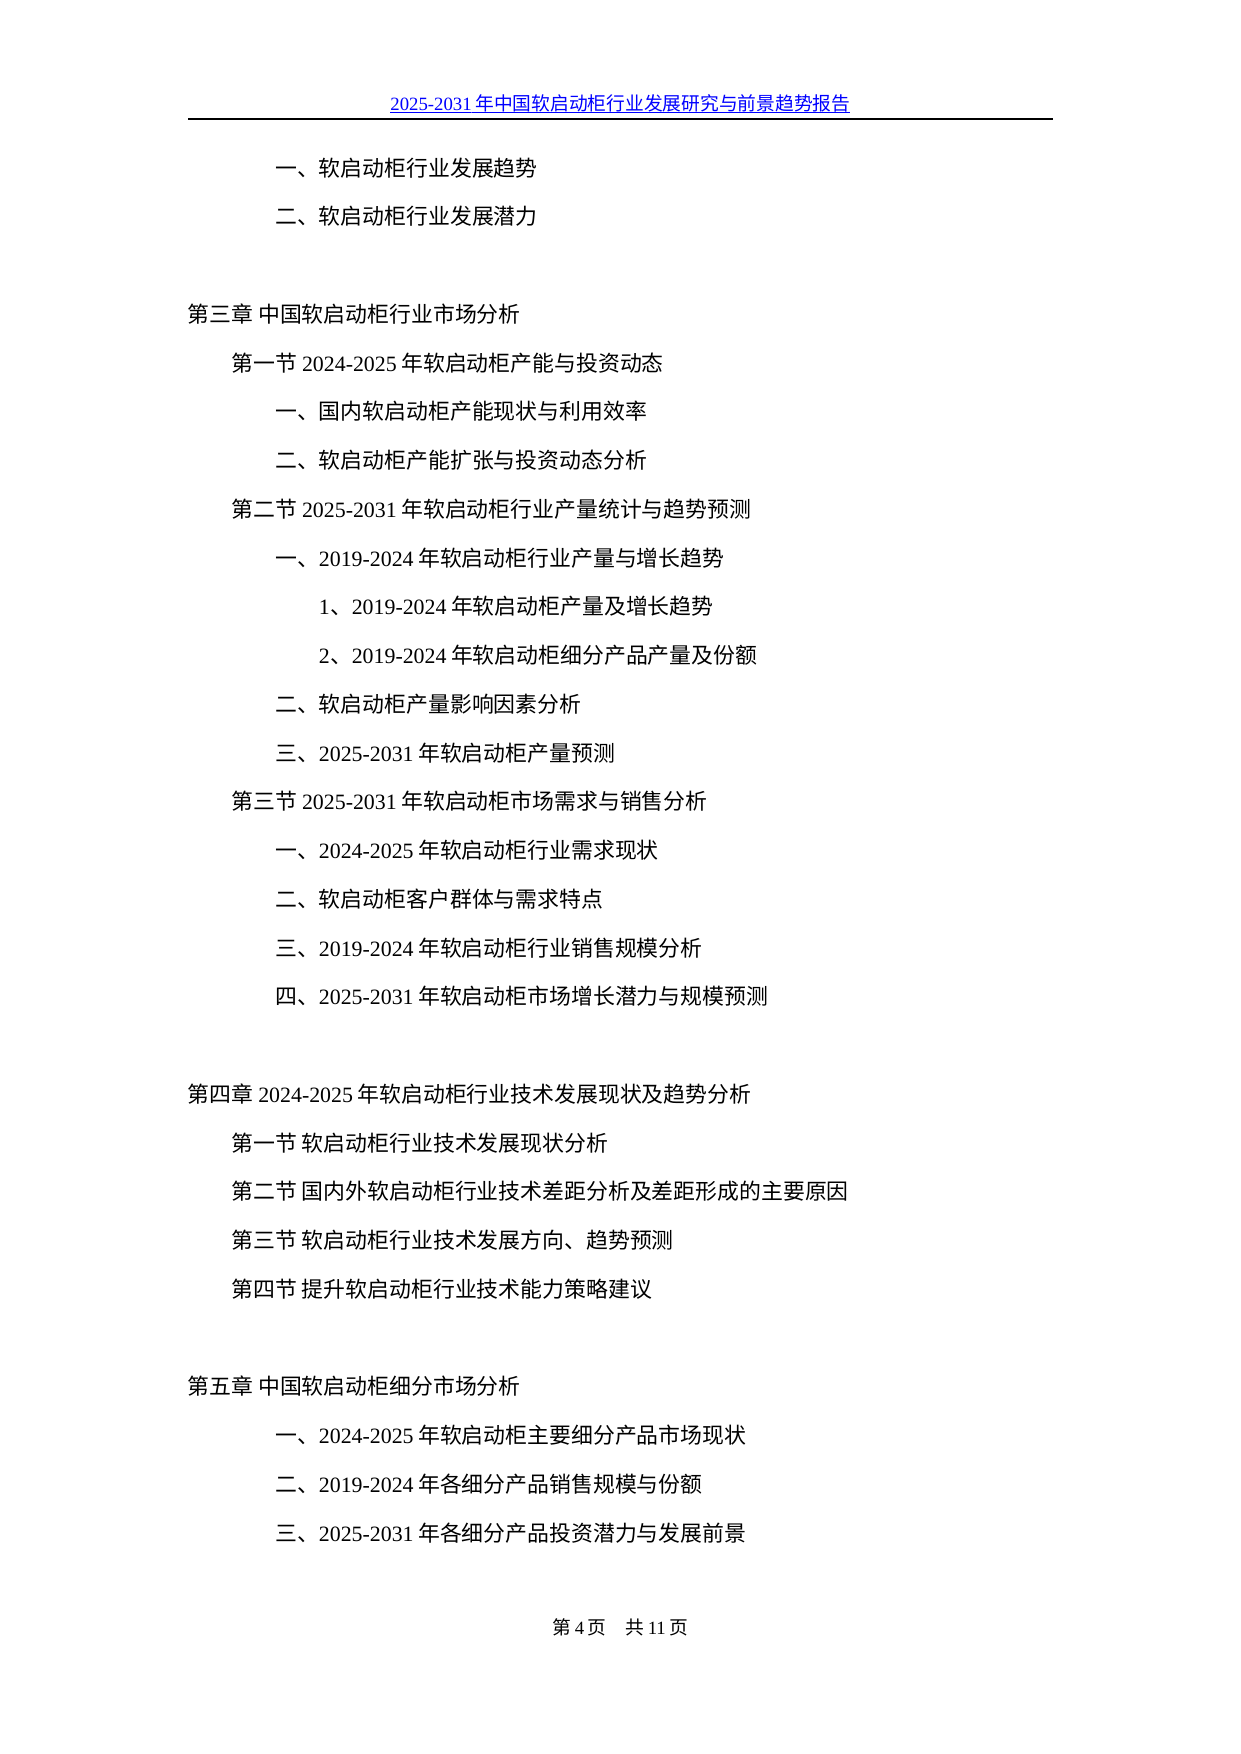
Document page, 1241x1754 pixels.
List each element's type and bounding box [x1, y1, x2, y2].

text [187, 150, 1053, 1548]
